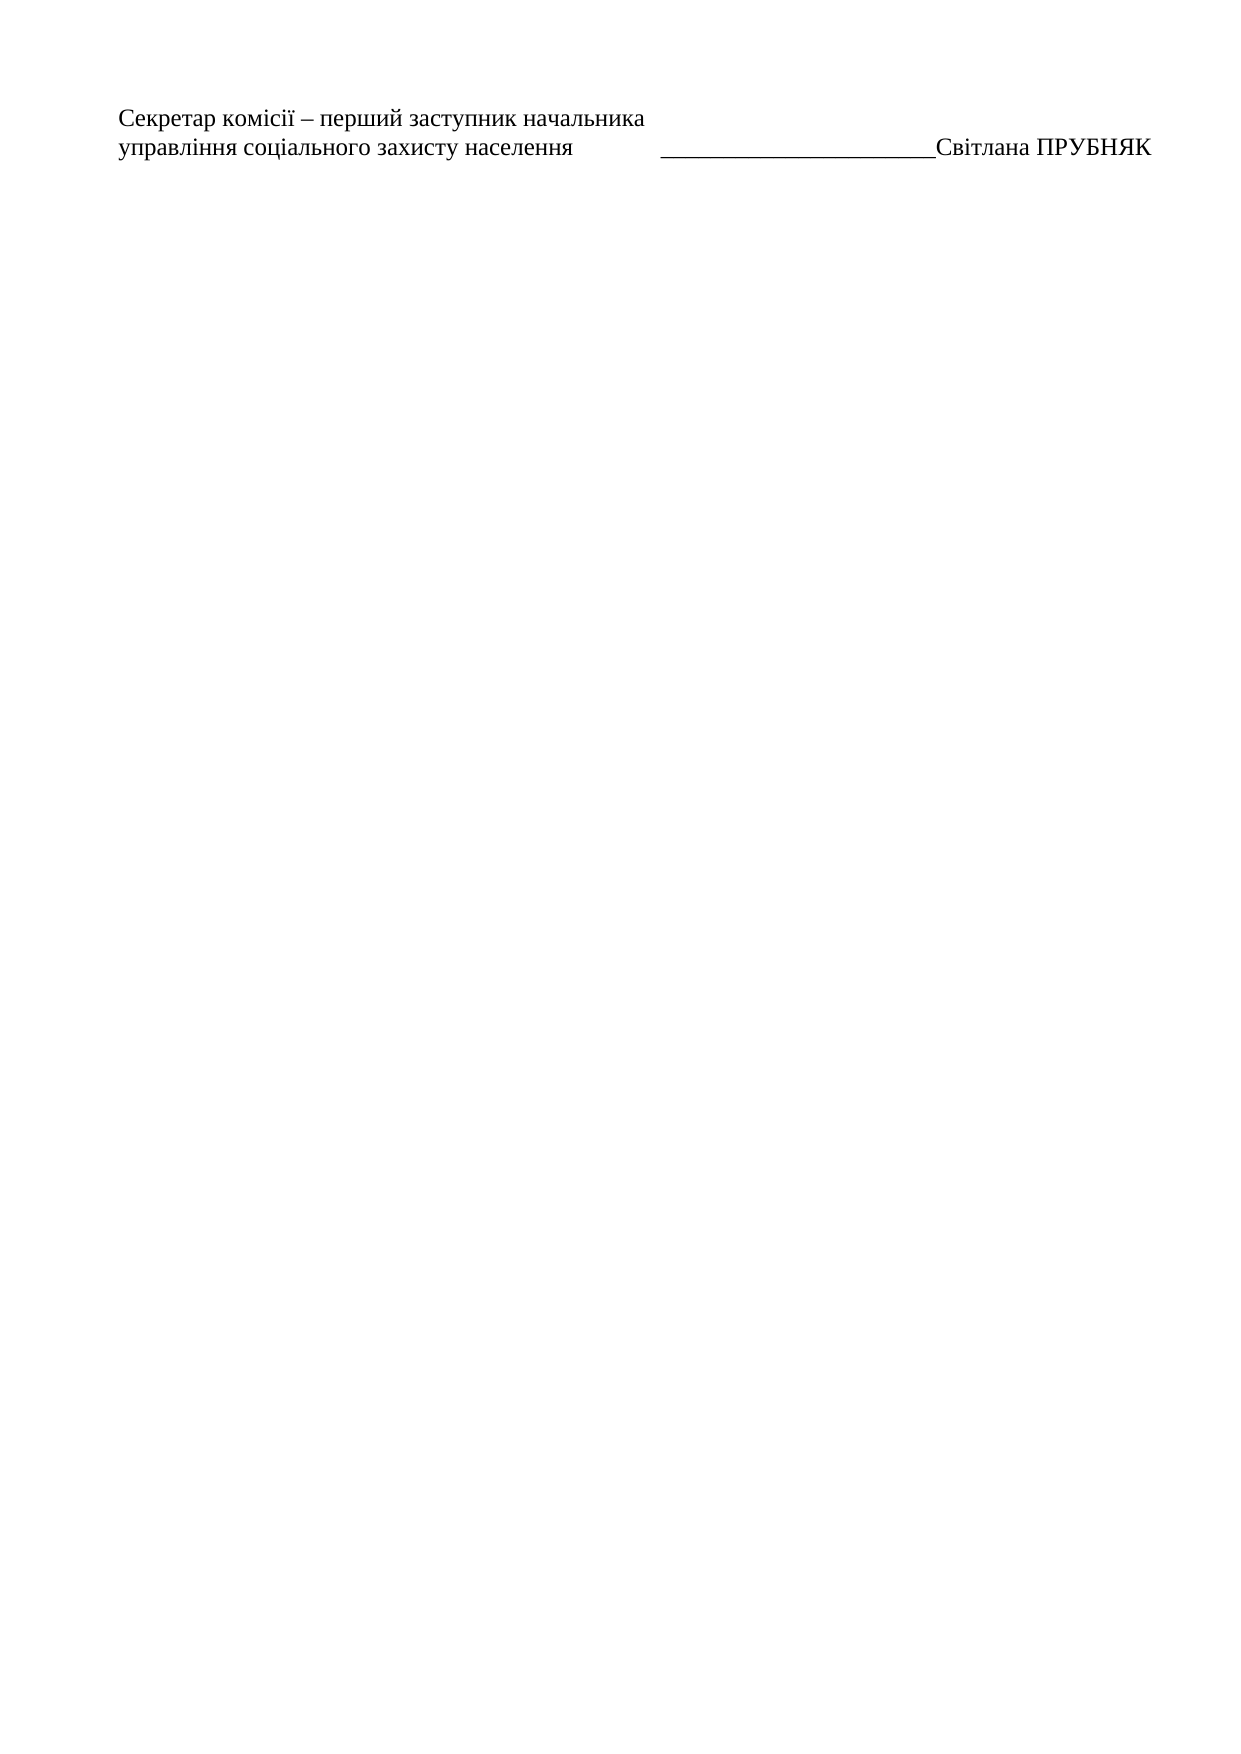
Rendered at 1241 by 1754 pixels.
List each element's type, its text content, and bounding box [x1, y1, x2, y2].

text Секретар комісії – перший заступник начальника [118, 103, 1167, 132]
text управління соціального захисту населення ______________________Світлана ПРУБНЯК [118, 132, 1167, 161]
